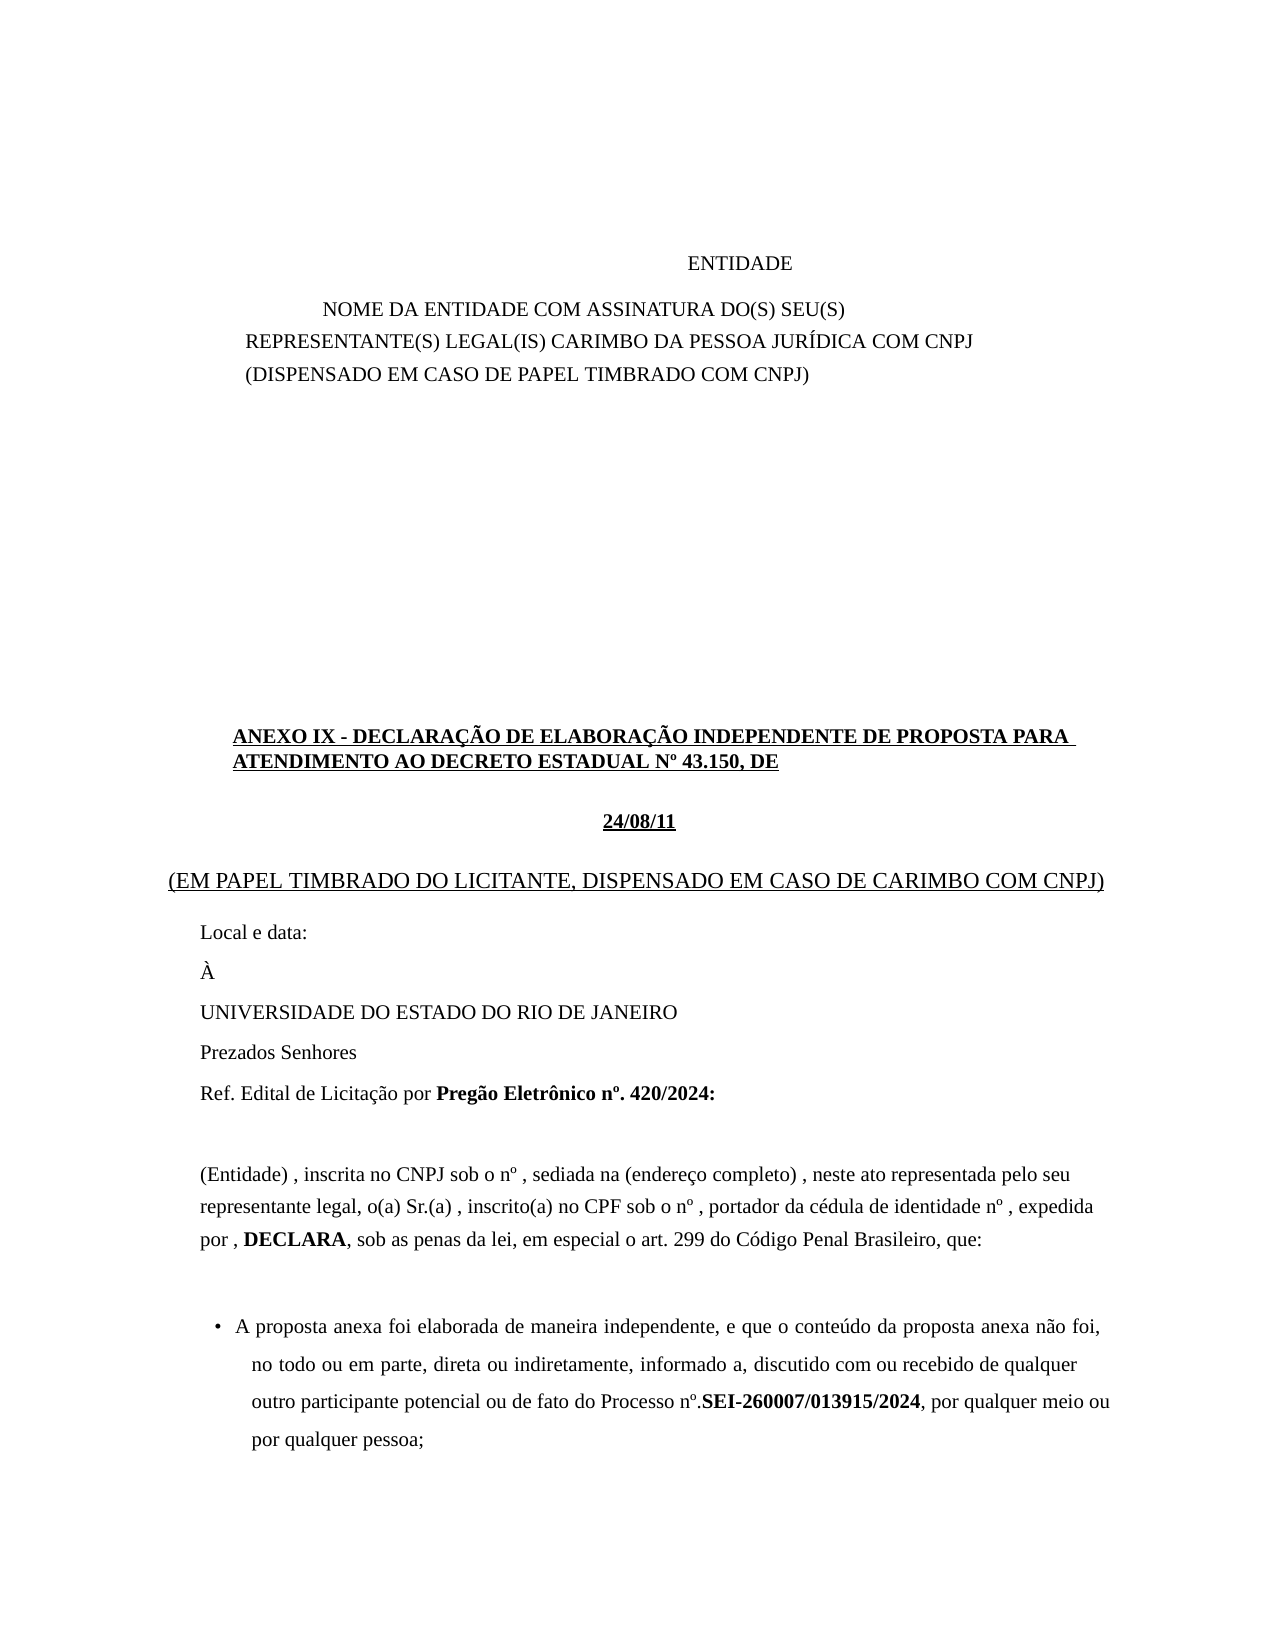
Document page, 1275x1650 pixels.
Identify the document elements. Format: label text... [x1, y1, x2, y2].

text ANEXO IX - DECLARAÇÃO DE ELABORAÇÃO INDEPENDENTE DE PROPOSTA PARA ATENDIMENTO AO DECRETO ESTADUAL Nº 43.150, DE [232, 723, 1125, 773]
text (Entidade) , inscrita no CNPJ sob o nº , sediada na (endereço completo) , neste ato representada pelo seu representante legal, o(a) Sr.(a) , inscrito(a) no CPF sob o nº , portador da cédula de identidade nº , expedida por , DECLARA, sob as penas da lei, em especial o art. 299 do Código Penal Brasileiro, que: [200, 1155, 1095, 1253]
text UNIVERSIDADE DO ESTADO DO RIO DE JANEIRO [200, 1000, 1125, 1025]
text Prezados Senhores [200, 1040, 1125, 1065]
text Local e data: [200, 919, 1125, 944]
text À [200, 959, 1125, 984]
text Ref. Edital de Licitação por Pregão Eletrônico nº. 420/2024: [200, 1080, 1125, 1105]
list A proposta anexa foi elaborada de maneira independente, e que o conteúdo da proposta anexa não foi, no todo ou em parte, direta ou indiretamente, informado a, discutido com ou recebido de qualquer outro participante potencial ou de fato do Processo nº.SEI-260007/013915/2024, por qualquer meio ou por qualquer pessoa; [214, 1303, 1111, 1453]
text NOME DA ENTIDADE COM ASSINATURA DO(S) SEU(S) REPRESENTANTE(S) LEGAL(IS) CARIMBO DA PESSOA JURÍDICA COM CNPJ (DISPENSADO EM CASO DE PAPEL TIMBRADO COM CNPJ) [245, 291, 1001, 388]
text 24/08/11 [153, 808, 1125, 833]
text (EM PAPEL TIMBRADO DO LICITANTE, DISPENSADO EM CASO DE CARIMBO COM CNPJ) [164, 868, 1108, 893]
text ENTIDADE [687, 250, 1125, 275]
